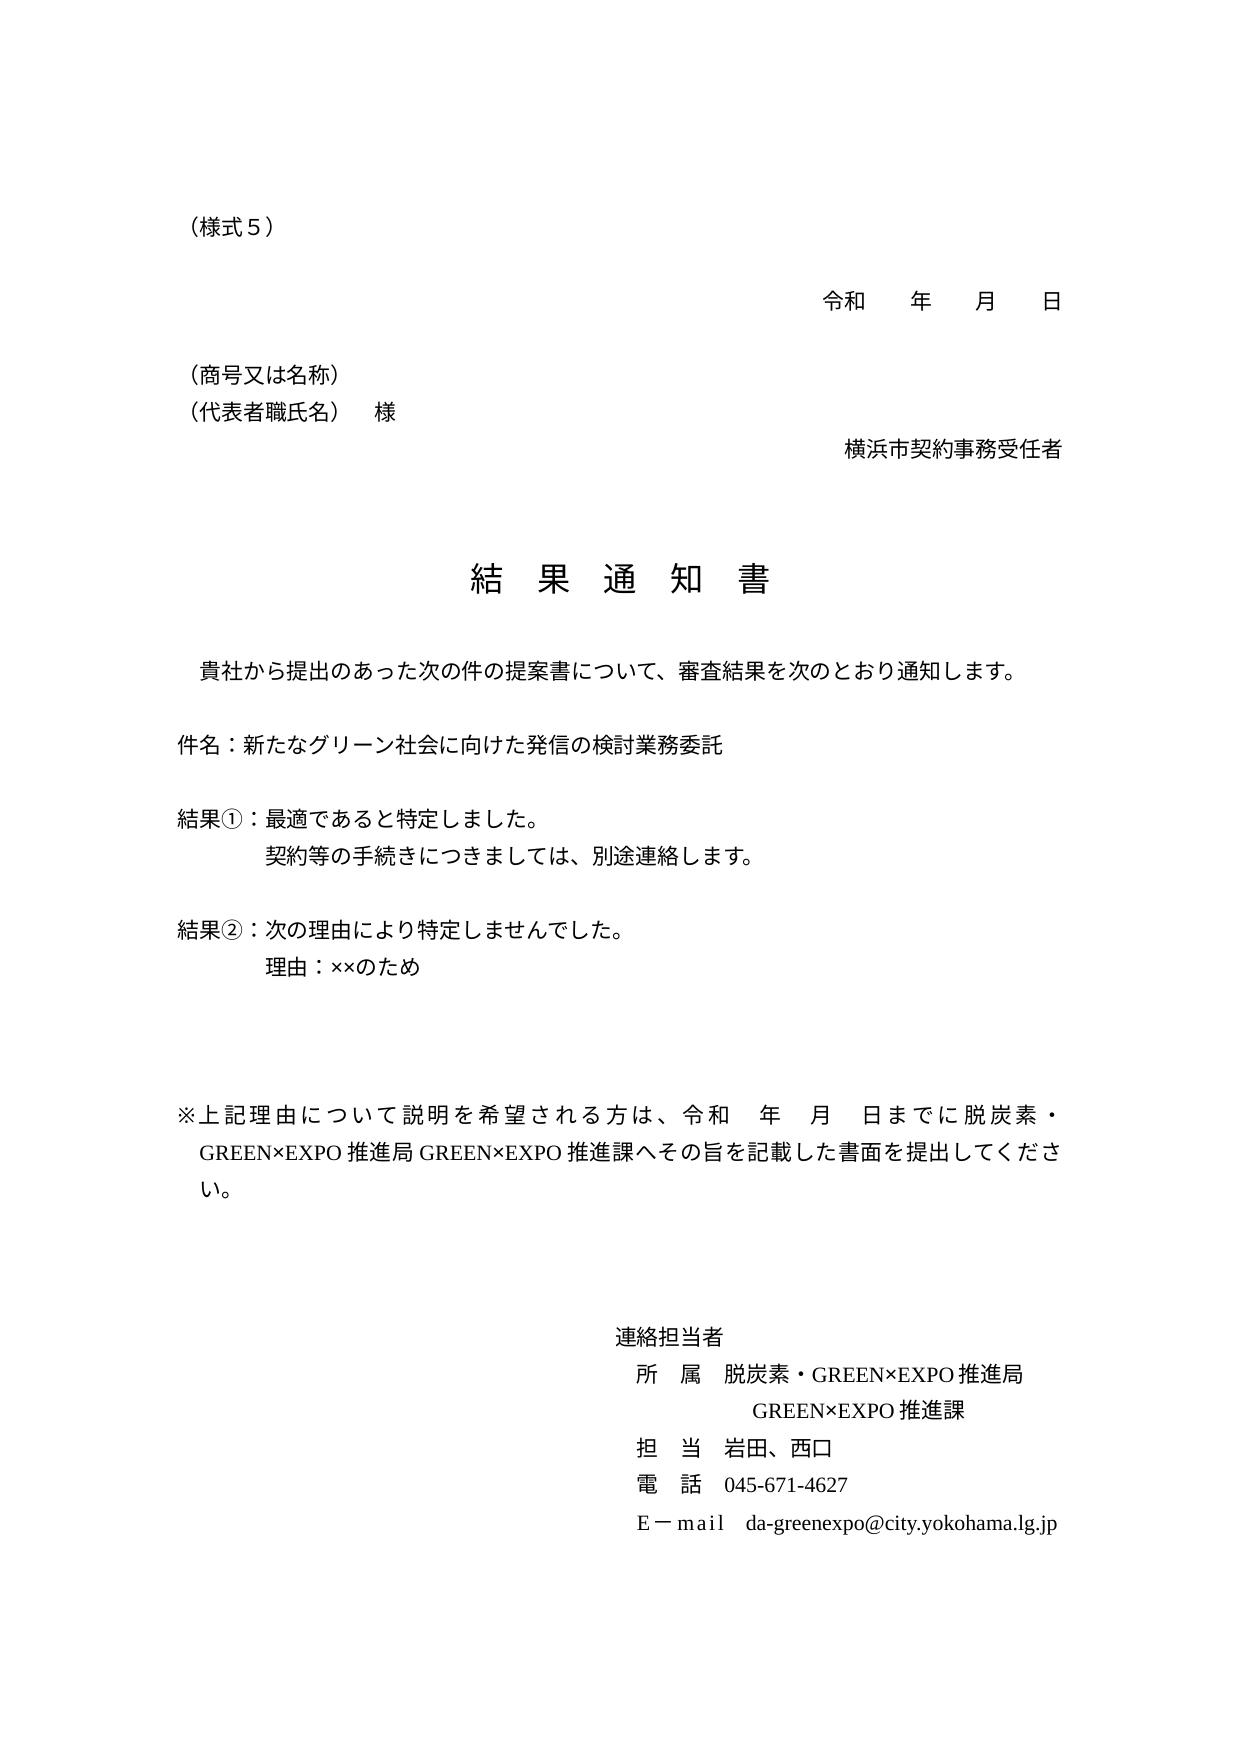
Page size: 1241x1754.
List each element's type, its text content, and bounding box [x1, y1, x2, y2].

text 理由：××のため [265, 947, 1063, 984]
text 結果①：最適であると特定しました。 [177, 799, 1063, 836]
text 連絡担当者 [615, 1317, 1063, 1354]
text 令和 年 月 日 [177, 282, 1063, 318]
text 結 果 通 知 書 [177, 540, 1063, 614]
text （代表者職氏名） 様 [177, 392, 1063, 429]
text 結果②：次の理由により特定しませんでした。 [177, 910, 1063, 947]
text 件名：新たなグリーン社会に向けた発信の検討業務委託 [177, 725, 1063, 762]
text （様式５） [177, 208, 1063, 244]
text 電話 045-671-4627 [637, 1465, 1063, 1502]
text 横浜市契約事務受任者 [177, 429, 1063, 466]
text 所属 脱炭素・GREEN×EXPO推進局 GREEN×EXPO推進課 [637, 1354, 1063, 1428]
text E－mail da-greenexpo@city.yokohama.lg.jp [637, 1502, 1063, 1539]
text ※上記理由について説明を希望される方は、令和 年 月 日までに脱炭素・GREEN×EXPO推進局GREEN×EXPO推進課へその旨を記載した書面を提出してください。 [177, 1095, 1063, 1206]
text 貴社から提出のあった次の件の提案書について、審査結果を次のとおり通知します。 [177, 651, 1063, 688]
text 契約等の手続きにつきましては、別途連絡します。 [265, 836, 1063, 873]
text （商号又は名称） [177, 356, 1063, 392]
text 担当 岩田、西口 [637, 1428, 1063, 1465]
